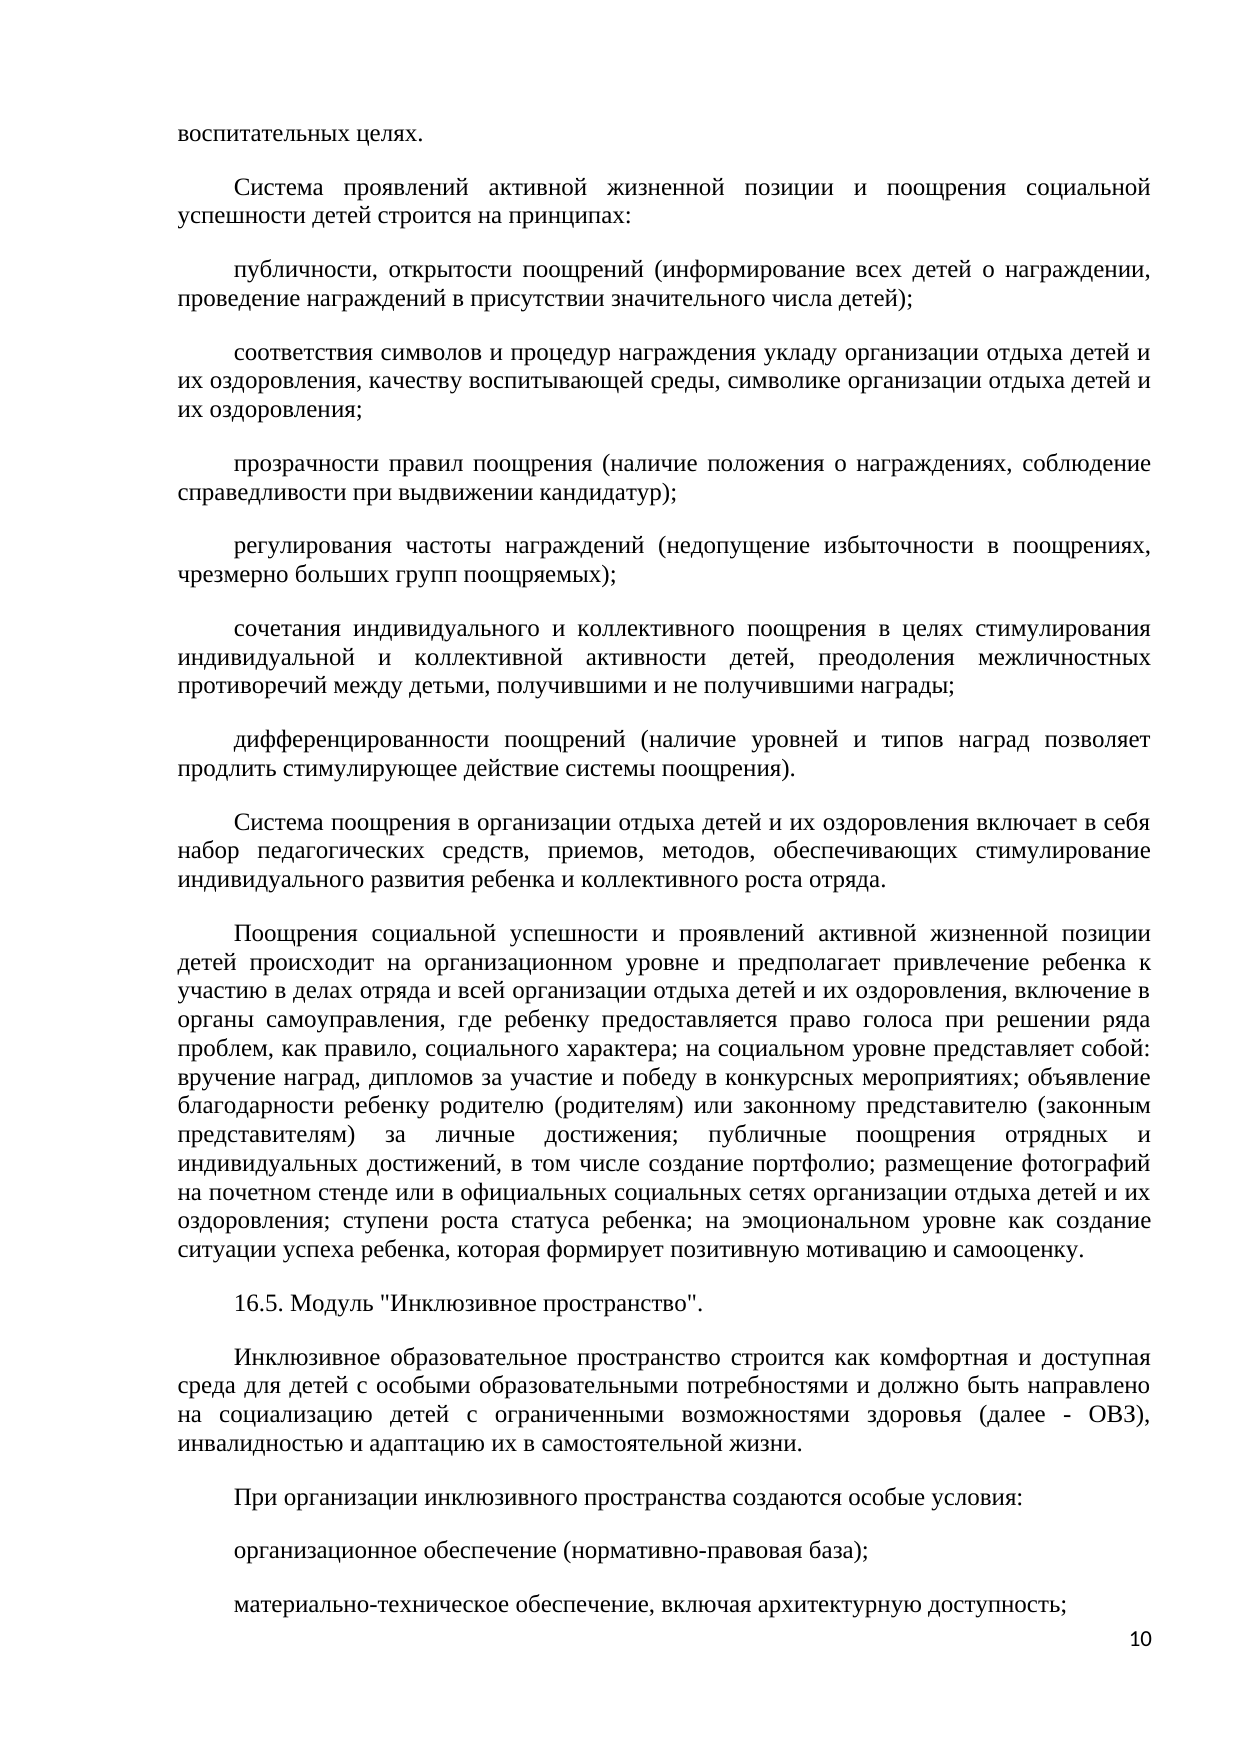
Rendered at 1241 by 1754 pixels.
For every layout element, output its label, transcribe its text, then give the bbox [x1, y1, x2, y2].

text материально-техническое обеспечение, включая архитектурную доступность; [177, 1589, 1152, 1618]
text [177, 118, 1152, 147]
text дифференцированности поощрений (наличие уровней и типов наград позволяет продлить стимулирующее действие системы поощрения). [177, 724, 1152, 782]
text 16.5. Модуль "Инклюзивное пространство". [177, 1288, 1152, 1317]
text сочетания индивидуального и коллективного поощрения в целях стимулирования индивидуальной и коллективной активности детей, преодоления межличностных противоречий между детьми, получившими и не получившими награды; [177, 613, 1152, 699]
text организационное обеспечение (нормативно-правовая база); [177, 1536, 1152, 1564]
text При организации инклюзивного пространства создаются особые условия: [177, 1482, 1152, 1511]
text публичности, открытости поощрений (информирование всех детей о награждении, проведение награждений в присутствии значительного числа детей); [177, 254, 1152, 312]
text регулирования частоты награждений (недопущение избыточности в поощрениях, чрезмерно больших групп поощряемых); [177, 531, 1152, 588]
text прозрачности правил поощрения (наличие положения о награждениях, соблюдение справедливости при выдвижении кандидатур); [177, 448, 1152, 506]
text Инклюзивное образовательное пространство строится как комфортная и доступная среда для детей с особыми образовательными потребностями и должно быть направлено на социализацию детей с ограниченными возможностями здоровья (далее - ОВЗ), инвалидностью и адаптацию их в самостоятельной жизни. [177, 1342, 1152, 1457]
text Система проявлений активной жизненной позиции и поощрения социальной успешности детей строится на принципах: [177, 172, 1152, 229]
text соответствия символов и процедур награждения укладу организации отдыха детей и их оздоровления, качеству воспитывающей среды, символике организации отдыха детей и их оздоровления; [177, 337, 1152, 423]
text Поощрения социальной успешности и проявлений активной жизненной позиции детей происходит на организационном уровне и предполагает привлечение ребенка к участию в делах отряда и всей организации отдыха детей и их оздоровления, включение в органы самоуправления, где ребенку предоставляется право голоса при решении ряда проблем, как правило, социального характера; на социальном уровне представляет собой: вручение наград, дипломов за участие и победу в конкурсных мероприятиях; объявление благодарности ребенку родителю (родителям) или законному представителю (законным представителям) за личные достижения; публичные поощрения отрядных и индивидуальных достижений, в том числе создание портфолио; размещение фотографий на почетном стенде или в официальных социальных сетях организации отдыха детей и их оздоровления; ступени роста статуса ребенка; на эмоциональном уровне как создание ситуации успеха ребенка, которая формирует позитивную мотивацию и самооценку. [177, 918, 1152, 1263]
text Система поощрения в организации отдыха детей и их оздоровления включает в себя набор педагогических средств, приемов, методов, обеспечивающих стимулирование индивидуального развития ребенка и коллективного роста отряда. [177, 807, 1152, 893]
